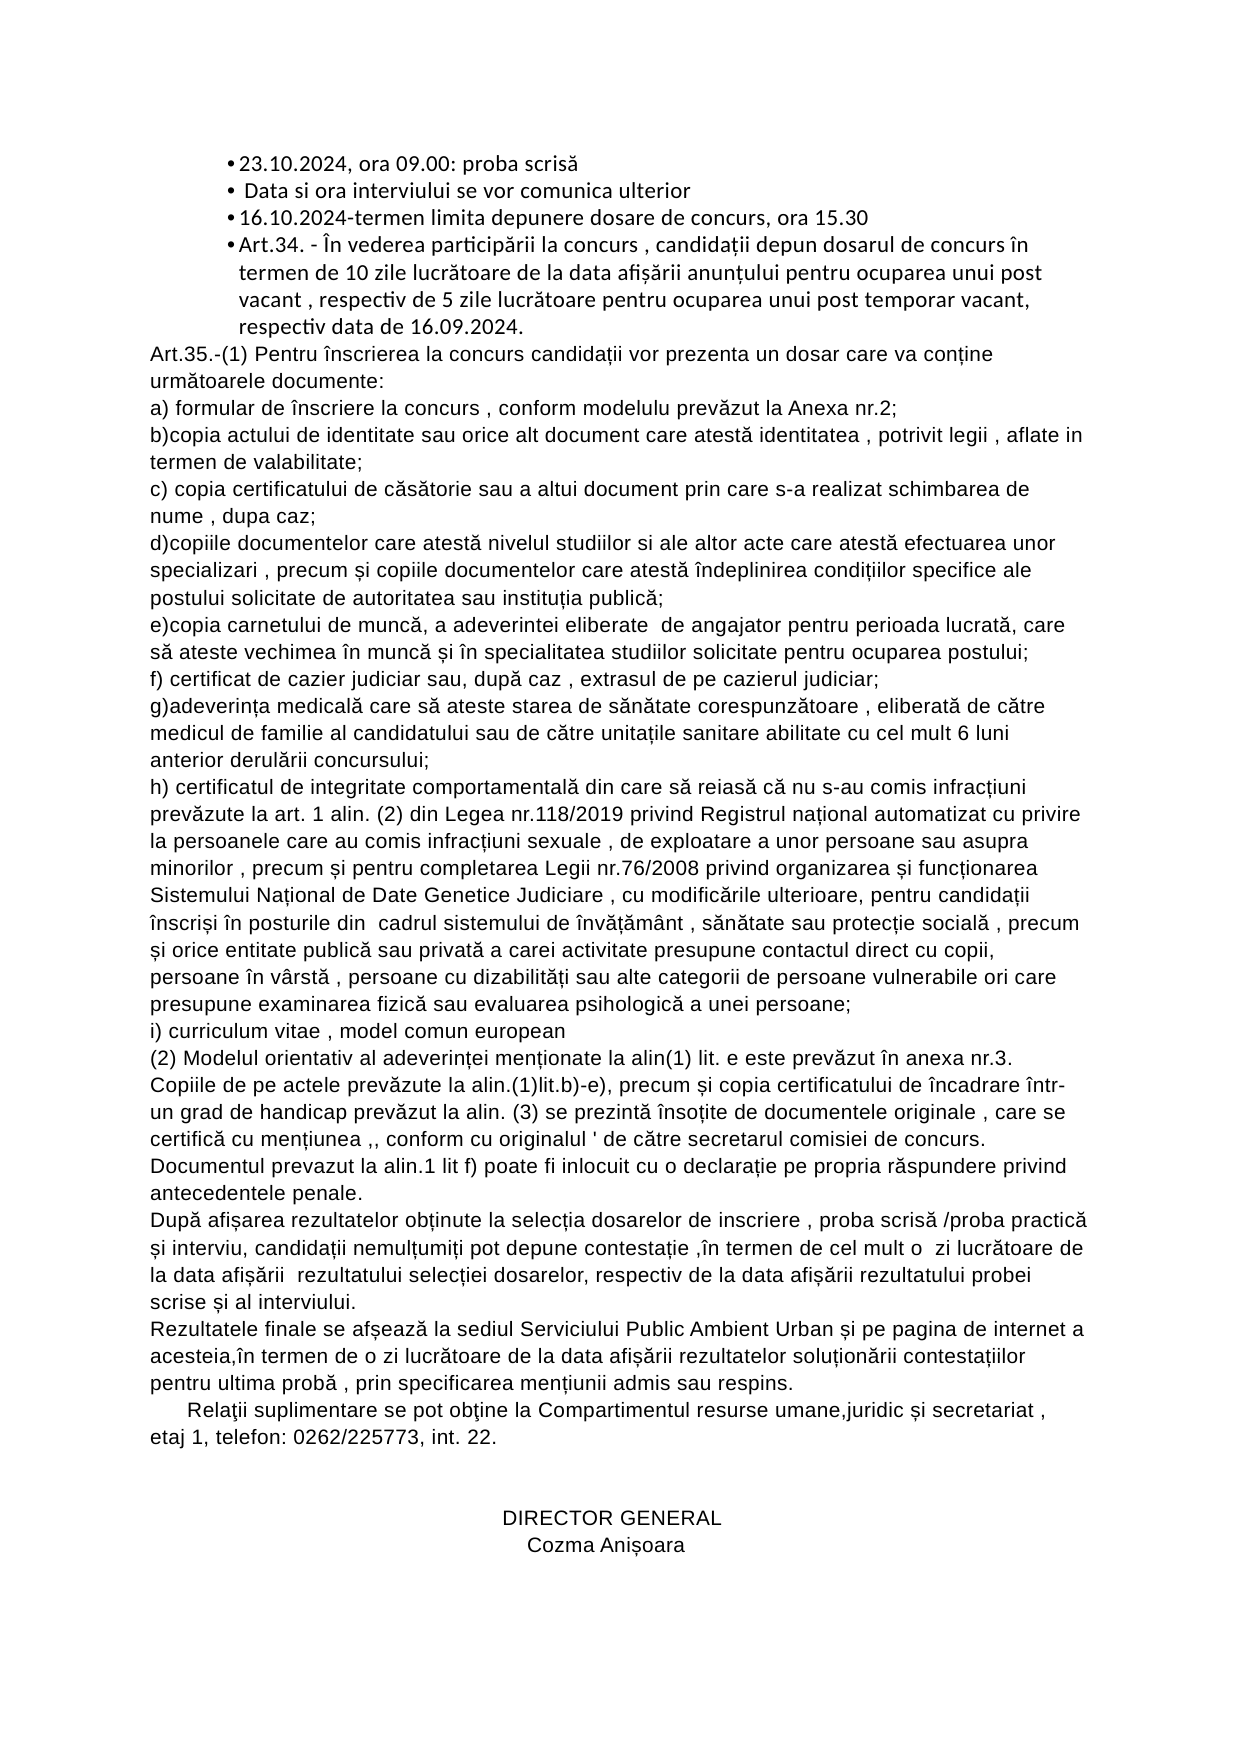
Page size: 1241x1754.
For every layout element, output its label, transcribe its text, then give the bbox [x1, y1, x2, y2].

text i) curriculum vitae , model comun european [150, 1017, 1090, 1044]
list 23.10.2024, ora 09.00: proba scrisă [227, 150, 1090, 177]
text h) certificatul de integritate comportamentală din care să reiasă că nu s-au comis infracțiuni prevăzute la art. 1 alin. (2) din Legea nr.118/2019 privind Registrul național automatizat cu privire la persoanele care au comis infracțiuni sexuale , de exploatare a unor persoane sau asupra minorilor , precum și pentru completarea Legii nr.76/2008 privind organizarea și funcționarea Sistemului Național de Date Genetice Judiciare , cu modificările ulterioare, pentru candidații înscriși în posturile din cadrul sistemului de învățământ , sănătate sau protecție socială , precum și orice entitate publică sau privată a carei activitate presupune contactul direct cu copii, persoane în vârstă , persoane cu dizabilități sau alte categorii de persoane vulnerabile ori care presupune examinarea fizică sau evaluarea psihologică a unei persoane; [150, 773, 1090, 1017]
text Copiile de pe actele prevăzute la alin.(1)lit.b)-e), precum și copia certificatului de încadrare într-un grad de handicap prevăzut la alin. (3) se prezintă însoțite de documentele originale , care se certifică cu mențiunea ,, conform cu originalul ' de către secretarul comisiei de concurs. [150, 1071, 1090, 1152]
text d)copiile documentelor care atestă nivelul studiilor si ale altor acte care atestă efectuarea unor specializari , precum și copiile documentelor care atestă îndeplinirea condițiilor specifice ale postului solicitate de autoritatea sau instituția publică; [150, 529, 1090, 610]
text Documentul prevazut la alin.1 lit f) poate fi inlocuit cu o declarație pe propria răspundere privind antecedentele penale. [150, 1152, 1090, 1206]
text c) copia certificatului de căsătorie sau a altui document prin care s-a realizat schimbarea de nume , dupa caz; [150, 475, 1090, 529]
text DIRECTOR GENERAL [150, 1504, 1090, 1531]
text b)copia actului de identitate sau orice alt document care atestă identitatea , potrivit legii , aflate in termen de valabilitate; [150, 421, 1090, 475]
text Relaţii suplimentare se pot obţine la Compartimentul resurse umane,juridic și secretariat , etaj 1, telefon: 0262/225773, int. 22. [150, 1396, 1090, 1450]
text (2) Modelul orientativ al adeverinței menționate la alin(1) lit. e este prevăzut în anexa nr.3. [150, 1044, 1090, 1071]
text Cozma Anișoara [150, 1531, 1090, 1558]
text Art.35.-(1) Pentru înscrierea la concurs candidații vor prezenta un dosar care va conține următoarele documente: [150, 339, 1090, 394]
list 16.10.2024-termen limita depunere dosare de concurs, ora 15.30 [227, 204, 1090, 231]
text e)copia carnetului de muncă, a adeverintei eliberate de angajator pentru perioada lucrată, care să ateste vechimea în muncă și în specialitatea studiilor solicitate pentru ocuparea postului; [150, 610, 1090, 664]
text Rezultatele finale se afșează la sediul Serviciului Public Ambient Urban și pe pagina de internet a acesteia,în termen de o zi lucrătoare de la data afișării rezultatelor soluționării contestațiilor pentru ultima probă , prin specificarea mențiunii admis sau respins. [150, 1314, 1090, 1396]
text După afișarea rezultatelor obținute la selecția dosarelor de inscriere , proba scrisă /proba practică și interviu, candidații nemulțumiți pot depune contestație ,în termen de cel mult o zi lucrătoare de la data afișării rezultatului selecției dosarelor, respectiv de la data afișării rezultatului probei scrise și al interviului. [150, 1206, 1090, 1314]
list Data si ora interviului se vor comunica ulterior [227, 177, 1090, 204]
text a) formular de înscriere la concurs , conform modelulu prevăzut la Anexa nr.2; [150, 394, 1090, 421]
text g)adeverința medicală care să ateste starea de sănătate corespunzătoare , eliberată de către medicul de familie al candidatului sau de către unitațile sanitare abilitate cu cel mult 6 luni anterior derulării concursului; [150, 692, 1090, 773]
list Art.34. - În vederea participării la concurs , candidații depun dosarul de concurs în termen de 10 zile lucrătoare de la data afișării anunțului pentru ocuparea unui post vacant , respectiv de 5 zile lucrătoare pentru ocuparea unui post temporar vacant, respectiv data de 16.09.2024. [227, 231, 1090, 339]
text f) certificat de cazier judiciar sau, după caz , extrasul de pe cazierul judiciar; [150, 664, 1090, 692]
